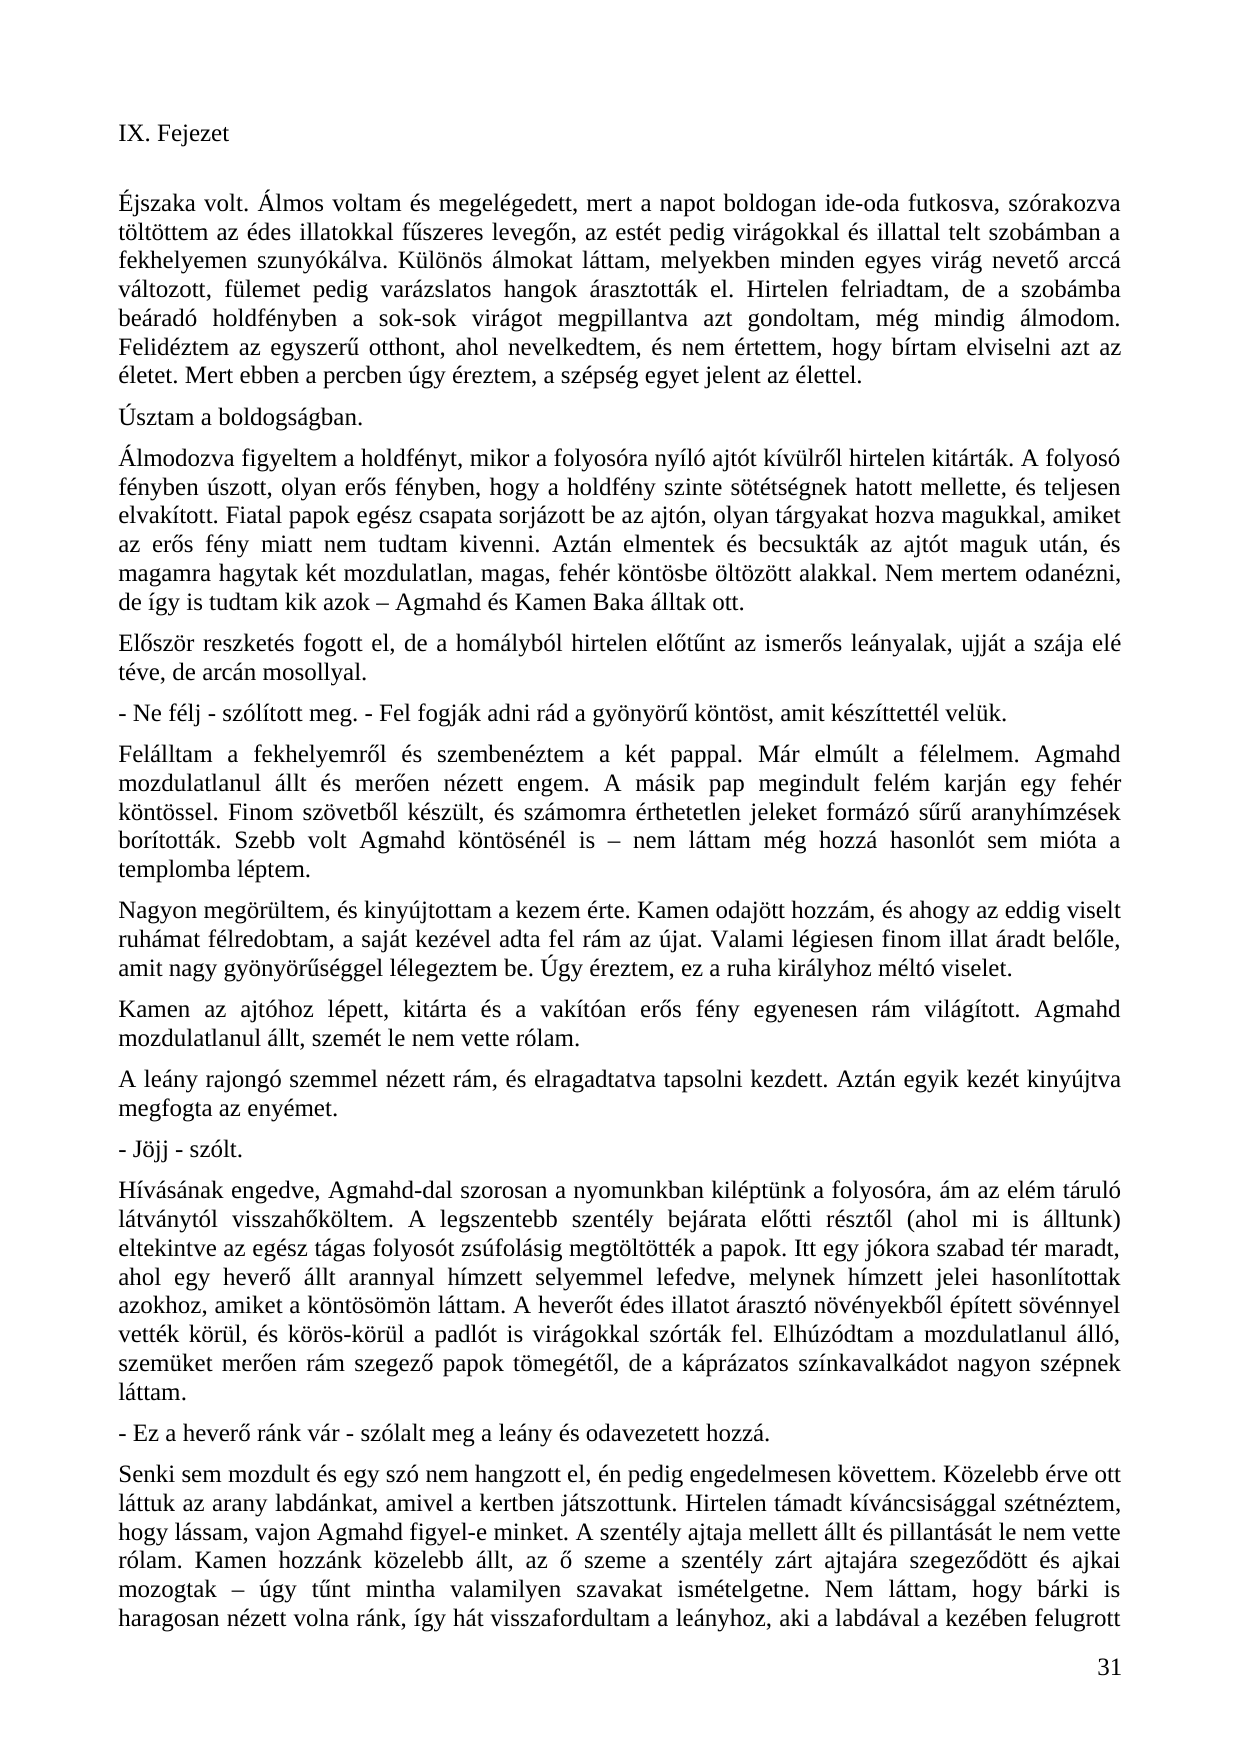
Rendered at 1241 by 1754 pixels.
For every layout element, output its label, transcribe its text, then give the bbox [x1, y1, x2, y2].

text Kamen az ajtóhoz lépett, kitárta és a vakítóan erős fény egyenesen rám világított. Agmahd mozdulatlanul állt, szemét le nem vette rólam. [118, 994, 1122, 1052]
text - Ez a heverő ránk vár - szólalt meg a leány és odavezetett hozzá. [118, 1418, 1122, 1447]
text Úsztam a boldogságban. [118, 402, 1122, 431]
text Felálltam a fekhelyemről és szembenéztem a két pappal. Már elmúlt a félelmem. Agmahd mozdulatlanul állt és merően nézett engem. A másik pap megindult felém karján egy fehér köntössel. Finom szövetből készült, és számomra érthetetlen jeleket formázó sűrű aranyhímzések borították. Szebb volt Agmahd köntösénél is – nem láttam még hozzá hasonlót sem mióta a templomba léptem. [118, 739, 1122, 883]
text Álmodozva figyeltem a holdfényt, mikor a folyosóra nyíló ajtót kívülről hirtelen kitárták. A folyosó fényben úszott, olyan erős fényben, hogy a holdfény szinte sötétségnek hatott mellette, és teljesen elvakított. Fiatal papok egész csapata sorjázott be az ajtón, olyan tárgyakat hozva magukkal, amiket az erős fény miatt nem tudtam kivenni. Aztán elmentek és becsukták az ajtót maguk után, és magamra hagytak két mozdulatlan, magas, fehér köntösbe öltözött alakkal. Nem mertem odanézni, de így is tudtam kik azok – Agmahd és Kamen Baka álltak ott. [118, 443, 1122, 616]
text Kézen fogott és szó nélkül elindult. Gondolataimban elmerülten hagytam, hadd vezessen. De odakinn a levegő olyan erős és édes volt, a virágok oly színpompásak, a nap pedig annyira ragyogó, hogy a boldogság végül elfeledtette velem a gondjaimat.IX. Fejezet [118, 118, 1122, 147]
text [118, 1459, 1122, 1632]
text Először reszketés fogott el, de a homályból hirtelen előtűnt az ismerős leányalak, ujját a szája elé téve, de arcán mosollyal. [118, 628, 1122, 686]
text - Ne félj - szólított meg. - Fel fogják adni rád a gyönyörű köntöst, amit készíttettél velük. [118, 698, 1122, 727]
text Éjszaka volt. Álmos voltam és megelégedett, mert a napot boldogan ide-oda futkosva, szórakozva töltöttem az édes illatokkal fűszeres levegőn, az estét pedig virágokkal és illattal telt szobámban a fekhelyemen szunyókálva. Különös álmokat láttam, melyekben minden egyes virág nevető arccá változott, fülemet pedig varázslatos hangok árasztották el. Hirtelen felriadtam, de a szobámba beáradó holdfényben a sok-sok virágot megpillantva azt gondoltam, még mindig álmodom. Felidéztem az egyszerű otthont, ahol nevelkedtem, és nem értettem, hogy bírtam elviselni azt az életet. Mert ebben a percben úgy éreztem, a szépség egyet jelent az élettel. [118, 188, 1122, 389]
text - Jöjj - szólt. [118, 1134, 1122, 1163]
text A leány rajongó szemmel nézett rám, és elragadtatva tapsolni kezdett. Aztán egyik kezét kinyújtva megfogta az enyémet. [118, 1064, 1122, 1122]
text Hívásának engedve, Agmahd-dal szorosan a nyomunkban kiléptünk a folyosóra, ám az elém táruló látványtól visszahőköltem. A legszentebb szentély bejárata előtti résztől (ahol mi is álltunk) eltekintve az egész tágas folyosót zsúfolásig megtöltötték a papok. Itt egy jókora szabad tér maradt, ahol egy heverő állt arannyal hímzett selyemmel lefedve, melynek hímzett jelei hasonlítottak azokhoz, amiket a köntösömön láttam. A heverőt édes illatot árasztó növényekből épített sövénnyel vették körül, és körös-körül a padlót is virágokkal szórták fel. Elhúzódtam a mozdulatlanul álló, szemüket merően rám szegező papok tömegétől, de a káprázatos színkavalkádot nagyon szépnek láttam. [118, 1176, 1122, 1406]
text Nagyon megörültem, és kinyújtottam a kezem érte. Kamen odajött hozzám, és ahogy az eddig viselt ruhámat félredobtam, a saját kezével adta fel rám az újat. Valami légiesen finom illat áradt belőle, amit nagy gyönyörűséggel lélegeztem be. Úgy éreztem, ez a ruha királyhoz méltó viselet. [118, 896, 1122, 982]
